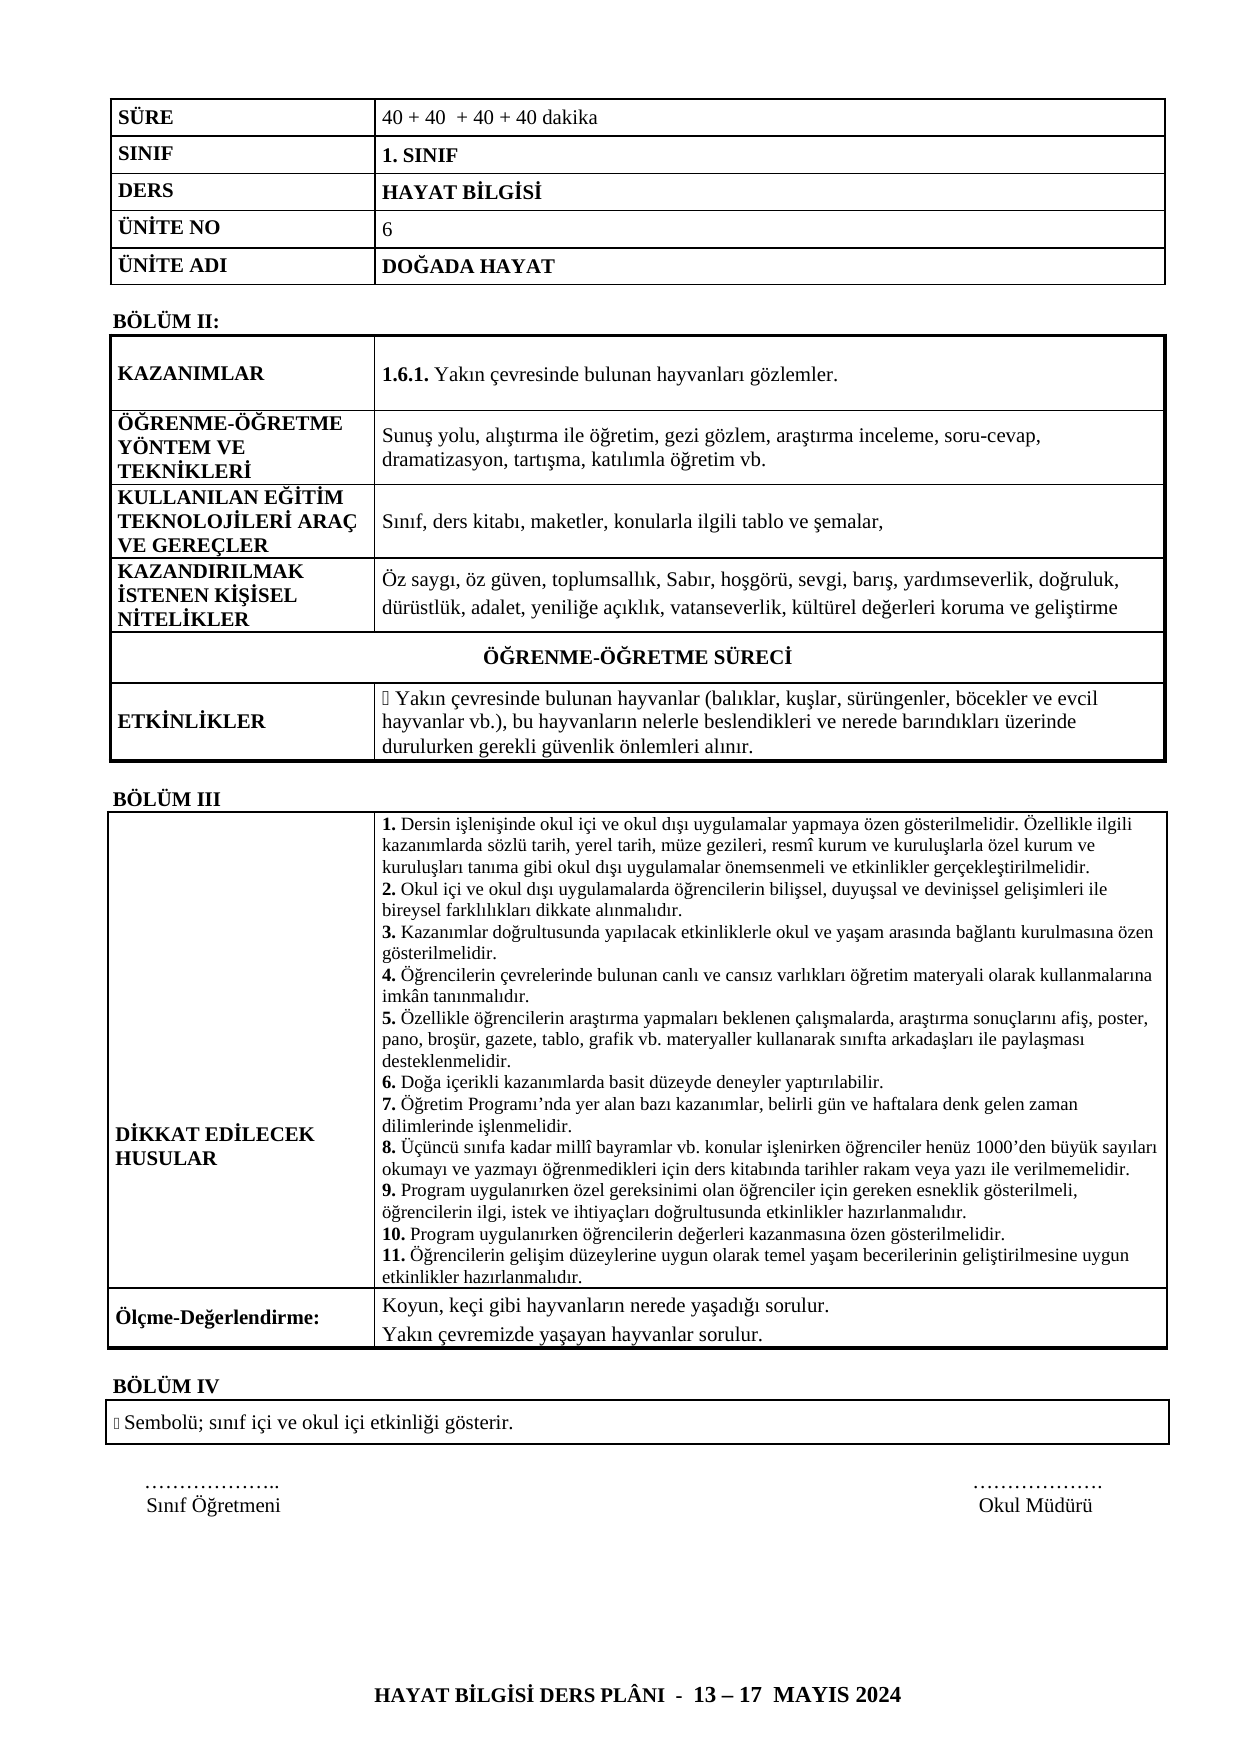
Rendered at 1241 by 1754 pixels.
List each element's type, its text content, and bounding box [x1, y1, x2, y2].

text Sınıf Öğretmeni Okul Müdürü [94, 1493, 1181, 1517]
subtitle BÖLÜM IV [94, 1374, 1181, 1398]
text ……………….. ………………. [94, 1469, 1181, 1493]
table_cell SINIF [112, 137, 374, 172]
table_cell Sunuş yolu, alıştırma ile öğretim, gezi gözlem, araştırma inceleme, soru-cevap, dramatizasyon, tartışma, katılımla öğretim vb. [375, 411, 1163, 483]
subtitle BÖLÜM III [94, 787, 1181, 811]
table_cell KAZANDIRILMAK İSTENEN KİŞİSEL NİTELİKLER [112, 559, 374, 631]
table_header DİKKAT EDİLECEK HUSULAR [109, 813, 374, 1287]
text BÖLÜM II: [94, 309, 1181, 333]
table_cell 6 [376, 211, 1164, 247]
table_cell ÜNİTE ADI [112, 249, 374, 284]
table_cell Koyun, keçi gibi hayvanların nerede yaşadığı sorulur. Yakın çevremizde yaşayan hayvanlar sorulur. [375, 1289, 1166, 1346]
table_header 1. Dersin işlenişinde okul içi ve okul dışı uygulamalar yapmaya özen gösterilmelidir. Özellikle ilgili kazanımlarda sözlü tarih, yerel tarih, müze gezileri, resmî kurum ve kuruluşlarla özel kurum ve kuruluşları tanıma gibi okul dışı uygulamalar önemsenmeli ve etkinlikler gerçekleştirilmelidir. 2. Okul içi ve okul dışı uygulamalarda öğrencilerin bilişsel, duyuşsal ve devinişsel gelişimleri ile bireysel farklılıkları dikkate alınmalıdır. 3. Kazanımlar doğrultusunda yapılacak etkinliklerle okul ve yaşam arasında bağlantı kurulmasına özen gösterilmelidir. 4. Öğrencilerin çevrelerinde bulunan canlı ve cansız varlıkları öğretim materyali olarak kullanmalarına imkân tanınmalıdır. 5. Özellikle öğrencilerin araştırma yapmaları beklenen çalışmalarda, araştırma sonuçlarını afiş, poster, pano, broşür, gazete, tablo, grafik vb. materyaller kullanarak sınıfta arkadaşları ile paylaşması desteklenmelidir. 6. Doğa içerikli kazanımlarda basit düzeyde deneyler yaptırılabilir. 7. Öğretim Programı’nda yer alan bazı kazanımlar, belirli gün ve haftalara denk gelen zaman dilimlerinde işlenmelidir. 8. Üçüncü sınıfa kadar millî bayramlar vb. konular işlenirken öğrenciler henüz 1000’den büyük sayıları okumayı ve yazmayı öğrenmedikleri için ders kitabında tarihler rakam veya yazı ile verilmemelidir. 9. Program uygulanırken özel gereksinimi olan öğrenciler için gereken esneklik gösterilmeli, öğrencilerin ilgi, istek ve ihtiyaçları doğrultusunda etkinlikler hazırlanmalıdır. 10. Program uygulanırken öğrencilerin değerleri kazanmasına özen gösterilmelidir. 11. Öğrencilerin gelişim düzeylerine uygun olarak temel yaşam becerilerinin geliştirilmesine uygun etkinlikler hazırlanmalıdır. [375, 813, 1166, 1287]
table_cell DOĞADA HAYAT [376, 249, 1164, 284]
table_header 1.6.1. Yakın çevresinde bulunan hayvanları gözlemler. [375, 337, 1163, 410]
table_cell 1. SINIF [376, 137, 1164, 172]
table_cell SÜRE [112, 100, 374, 135]
table_cell Ölçme-Değerlendirme: [109, 1289, 374, 1346]
table_cell HAYAT BİLGİSİ [376, 174, 1164, 210]
table_cell DERS [112, 174, 374, 210]
table_cell KULLANILAN EĞİTİM TEKNOLOJİLERİ ARAÇ VE GEREÇLER [112, 485, 374, 557]
table_header KAZANIMLAR [112, 337, 374, 410]
table_cell Sınıf, ders kitabı, maketler, konularla ilgili tablo ve şemalar, [375, 485, 1163, 557]
text HAYAT BİLGİSİ DERS PLÂNI - 13 – 17 MAYIS 2024 [94, 1682, 1181, 1707]
table_cell Yakın çevresinde bulunan hayvanlar (balıklar, kuşlar, sürüngenler, böcekler ve evcil hayvanlar vb.), bu hayvanların nelerle beslendikleri ve nerede barındıkları üzerinde durulurken gerekli güvenlik önlemleri alınır. [375, 684, 1163, 759]
table_cell ÖĞRENME-ÖĞRETME YÖNTEM VE TEKNİKLERİ [112, 411, 374, 483]
table_cell ETKİNLİKLER [112, 684, 374, 759]
table_cell Öz saygı, öz güven, toplumsallık, Sabır, hoşgörü, sevgi, barış, yardımseverlik, doğruluk, dürüstlük, adalet, yeniliğe açıklık, vatanseverlik, kültürel değerleri koruma ve geliştirme [375, 559, 1163, 631]
table_cell ÜNİTE NO [112, 211, 374, 247]
table_cell ÖĞRENME-ÖĞRETME SÜRECİ [112, 633, 1163, 682]
table_header Sembolü; sınıf içi ve okul içi etkinliği gösterir. [107, 1401, 1168, 1443]
table_cell 40 + 40 + 40 + 40 dakika [376, 100, 1164, 135]
